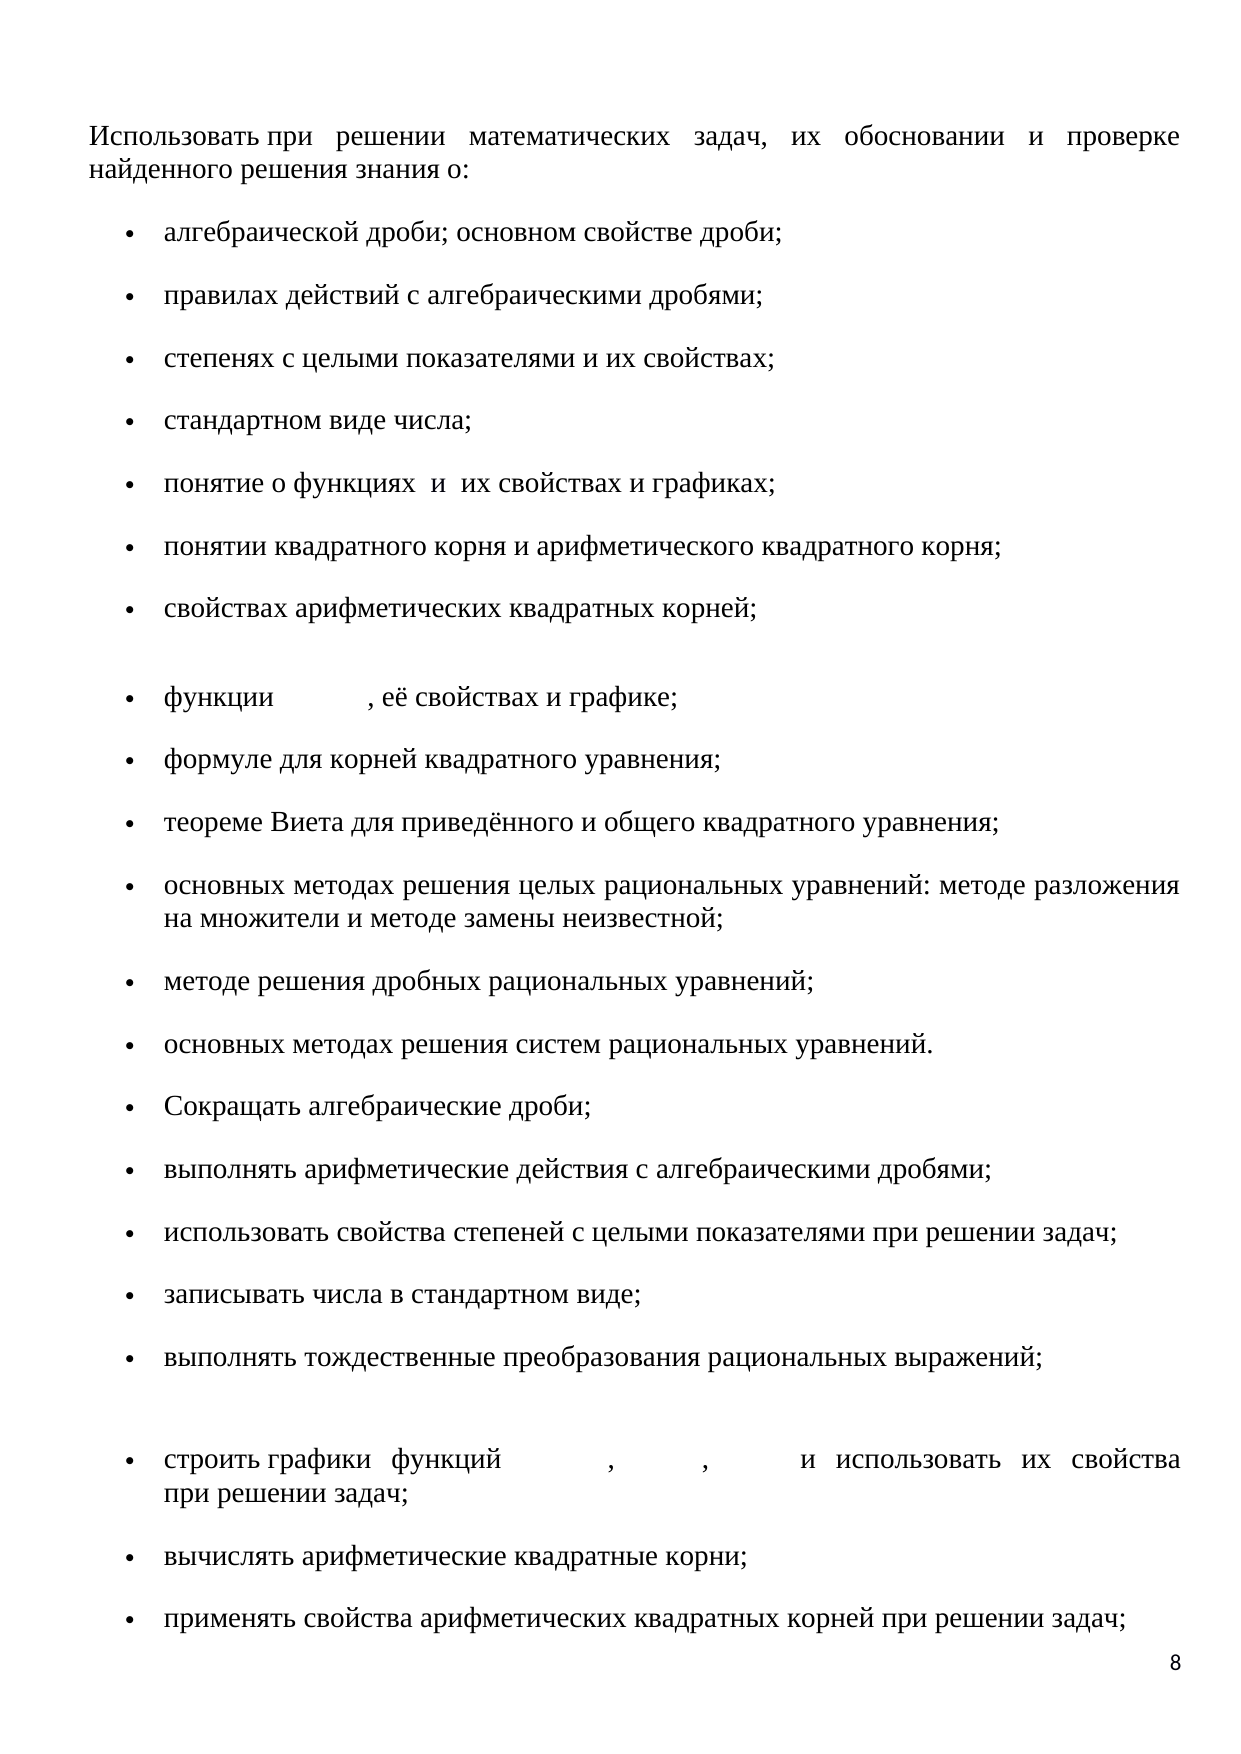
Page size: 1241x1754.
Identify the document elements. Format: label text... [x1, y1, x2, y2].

list правилах действий с алгебраическими дробями; [126, 277, 1181, 311]
list применять свойства арифметических квадратных корней при решении задач; [126, 1601, 1181, 1634]
list свойствах арифметических квадратных корней; [126, 591, 1181, 624]
list понятии квадратного корня и арифметического квадратного корня; [126, 528, 1181, 561]
list понятие о функциях и их свойствах и графиках; [126, 465, 1181, 499]
list стандартном виде числа; [126, 402, 1181, 436]
list основных методах решения систем рациональных уравнений. [126, 1026, 1181, 1059]
list выполнять тождественные преобразования рациональных выражений; [126, 1339, 1181, 1373]
list алгебраической дроби; основном свойстве дроби; [126, 214, 1181, 248]
text Использовать при решении математических задач, их обосновании и проверке найденного решения знания о: [89, 118, 1181, 185]
list строить графики функций , , и использовать их свойства при решении задач; [126, 1402, 1181, 1509]
list функции , её свойствах и графике; [126, 653, 1181, 712]
list вычислять арифметические квадратные корни; [126, 1538, 1181, 1571]
list формуле для корней квадратного уравнения; [126, 741, 1181, 775]
list теореме Виета для приведённого и общего квадратного уравнения; [126, 804, 1181, 838]
list степенях с целыми показателями и их свойствах; [126, 340, 1181, 373]
list основных методах решения целых рациональных уравнений: методе разложения на множители и методе замены неизвестной; [126, 867, 1181, 934]
list выполнять арифметические действия с алгебраическими дробями; [126, 1151, 1181, 1185]
list использовать свойства степеней с целыми показателями при решении задач; [126, 1214, 1181, 1247]
list методе решения дробных рациональных уравнений; [126, 963, 1181, 997]
list Сокращать алгебраические дроби; [126, 1088, 1181, 1122]
list записывать числа в стандартном виде; [126, 1277, 1181, 1310]
